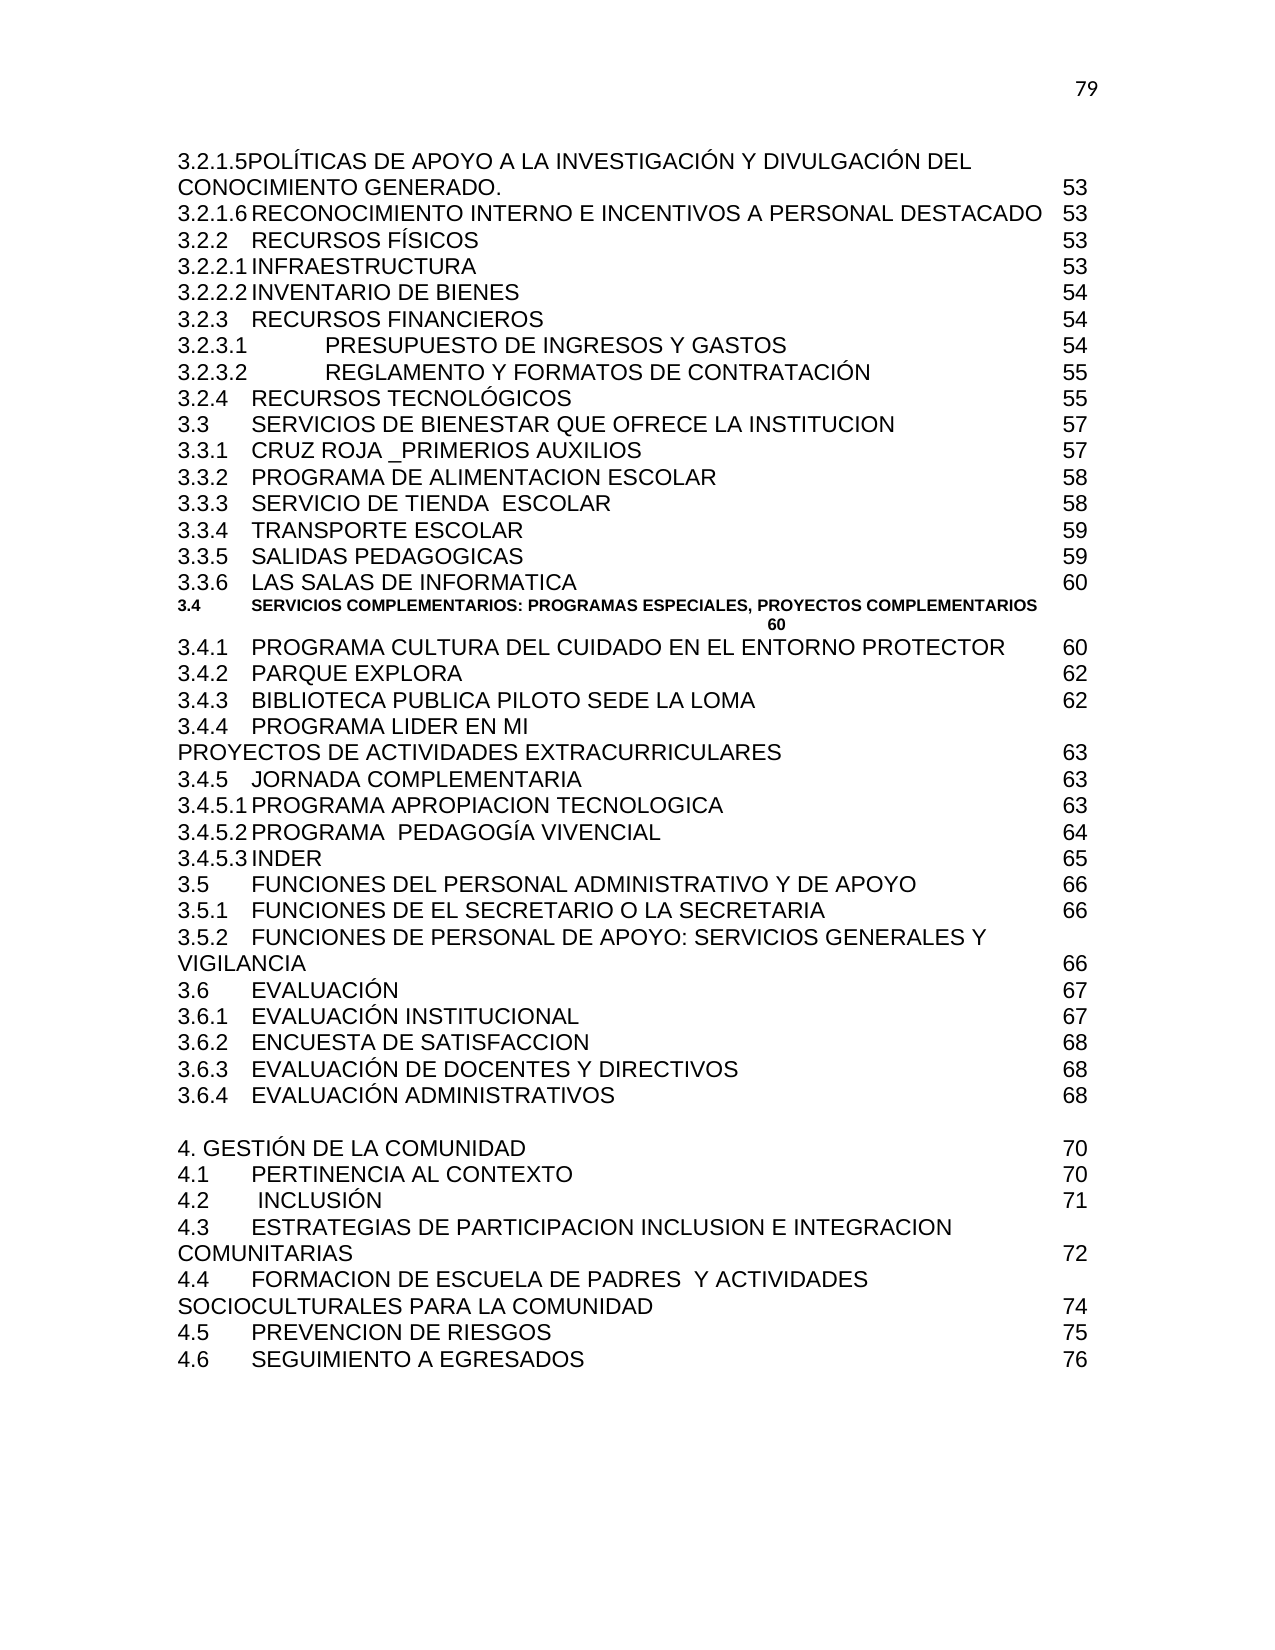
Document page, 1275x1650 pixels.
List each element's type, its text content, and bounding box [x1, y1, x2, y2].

text 3.6.2 ENCUESTA DE SATISFACCION 68 [177, 1029, 1098, 1056]
text 3.4.3 BIBLIOTECA PUBLICA PILOTO SEDE LA LOMA 62 [177, 687, 1098, 713]
text 3.4.5.3 INDER 65 [177, 845, 1098, 871]
text 4. GESTIÓN DE LA COMUNIDAD 70 [177, 1135, 1098, 1161]
text 3.4.5.1 PROGRAMA APROPIACION TECNOLOGICA 63 [177, 792, 1098, 818]
text 3.2.2.2 INVENTARIO DE BIENES 54 [177, 279, 1098, 306]
text 4.4 FORMACION DE ESCUELA DE PADRES Y ACTIVIDADES SOCIOCULTURALES PARA LA COMUNIDAD 74 [177, 1266, 1098, 1319]
text 4.6 SEGUIMIENTO A EGRESADOS 76 [177, 1346, 1098, 1372]
text 3.3.5 SALIDAS PEDAGOGICAS 59 [177, 543, 1098, 569]
text 3.5 FUNCIONES DEL PERSONAL ADMINISTRATIVO Y DE APOYO 66 [177, 871, 1098, 897]
text 3.2.1.6 RECONOCIMIENTO INTERNO E INCENTIVOS A PERSONAL DESTACADO 53 [177, 200, 1098, 227]
text 3.5.1 FUNCIONES DE EL SECRETARIO O LA SECRETARIA 66 [177, 897, 1098, 924]
text 3.4.5 JORNADA COMPLEMENTARIA 63 [177, 766, 1098, 792]
text 3.2.4 RECURSOS TECNOLÓGICOS 55 [177, 385, 1098, 411]
text 3.2.2 RECURSOS FÍSICOS 53 [177, 227, 1098, 253]
text 3.6.4 EVALUACIÓN ADMINISTRATIVOS 68 [177, 1082, 1098, 1108]
text 4.1 PERTINENCIA AL CONTEXTO 70 [177, 1161, 1098, 1187]
text 3.3.2 PROGRAMA DE ALIMENTACION ESCOLAR 58 [177, 464, 1098, 490]
text 3.4.4 PROGRAMA LIDER EN MI [177, 713, 1098, 739]
text 4.2 INCLUSIÓN 71 [177, 1187, 1098, 1214]
text 3.6 EVALUACIÓN 67 [177, 977, 1098, 1003]
text 3.3.6 LAS SALAS DE INFORMATICA 60 [177, 569, 1098, 596]
text 3.3.3 SERVICIO DE TIENDA ESCOLAR 58 [177, 490, 1098, 517]
text 3.2.1.5POLÍTICAS DE APOYO A LA INVESTIGACIÓN Y DIVULGACIÓN DEL CONOCIMIENTO GENERADO. 53 [177, 148, 1098, 200]
text PROYECTOS DE ACTIVIDADES EXTRACURRICULARES 63 [177, 739, 1098, 766]
text 3.4.2 PARQUE EXPLORA 62 [177, 660, 1098, 687]
text 3.4 SERVICIOS COMPLEMENTARIOS: PROGRAMAS ESPECIALES, PROYECTOS COMPLEMENTARIOS 60 [177, 596, 1098, 634]
text 4.3 ESTRATEGIAS DE PARTICIPACION INCLUSION E INTEGRACION COMUNITARIAS 72 [177, 1214, 1098, 1266]
text 3.3 SERVICIOS DE BIENESTAR QUE OFRECE LA INSTITUCION 57 [177, 411, 1098, 437]
text 3.3.4 TRANSPORTE ESCOLAR 59 [177, 517, 1098, 543]
text 3.3.1 CRUZ ROJA _PRIMERIOS AUXILIOS 57 [177, 437, 1098, 464]
text 3.6.3 EVALUACIÓN DE DOCENTES Y DIRECTIVOS 68 [177, 1056, 1098, 1082]
text 3.5.2 FUNCIONES DE PERSONAL DE APOYO: SERVICIOS GENERALES Y VIGILANCIA 66 [177, 924, 1098, 977]
text 4.5 PREVENCION DE RIESGOS 75 [177, 1319, 1098, 1346]
text 3.2.3.1 PRESUPUESTO DE INGRESOS Y GASTOS 54 [177, 332, 1098, 358]
text 3.2.2.1 INFRAESTRUCTURA 53 [177, 253, 1098, 279]
text 3.4.5.2 PROGRAMA PEDAGOGÍA VIVENCIAL 64 [177, 818, 1098, 845]
text 3.2.3.2 REGLAMENTO Y FORMATOS DE CONTRATACIÓN 55 [177, 358, 1098, 385]
text 3.2.3 RECURSOS FINANCIEROS 54 [177, 306, 1098, 332]
text 3.6.1 EVALUACIÓN INSTITUCIONAL 67 [177, 1003, 1098, 1029]
text 3.4.1 PROGRAMA CULTURA DEL CUIDADO EN EL ENTORNO PROTECTOR 60 [177, 634, 1098, 660]
